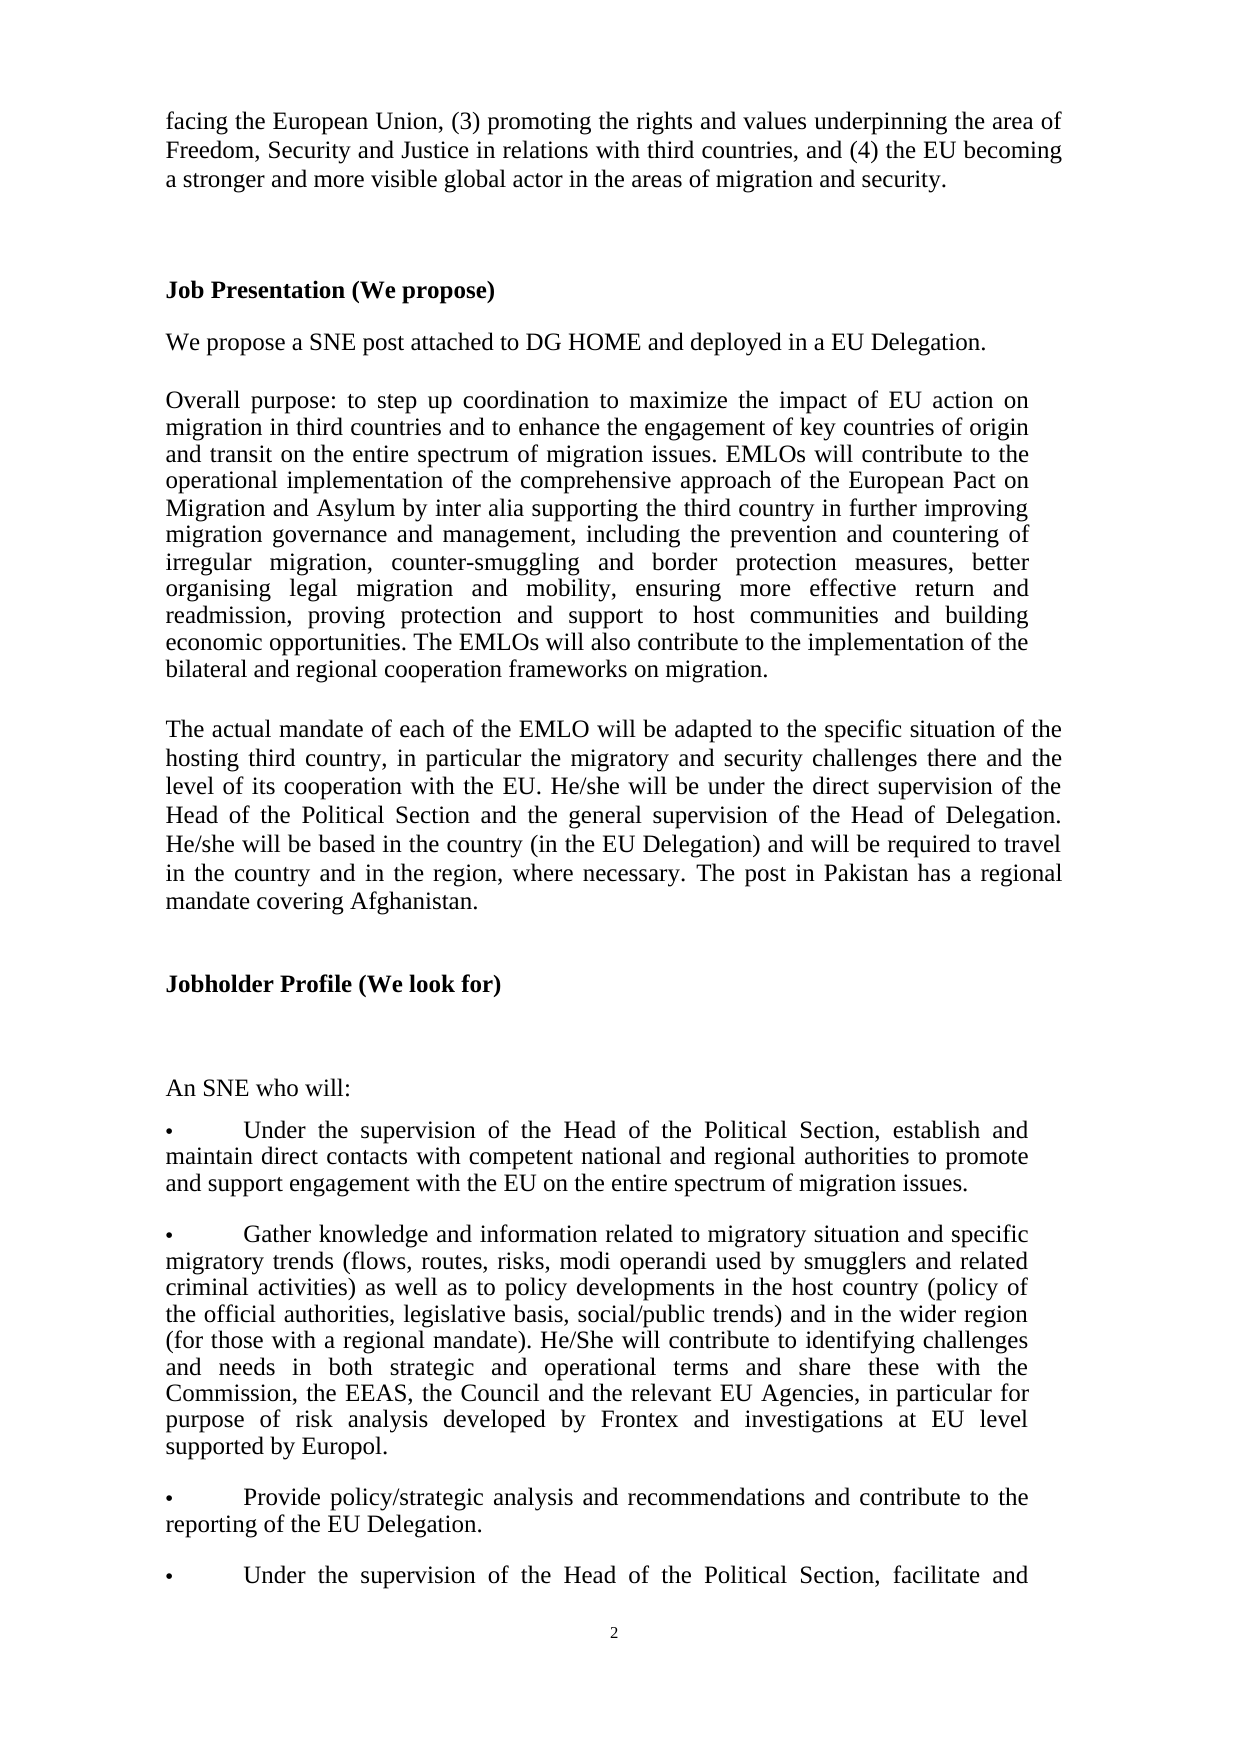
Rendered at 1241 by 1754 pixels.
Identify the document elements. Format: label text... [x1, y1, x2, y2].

list Job Presentation (We propose) [165, 275, 1063, 304]
list Jobholder Profile (We look for) [165, 969, 1063, 998]
